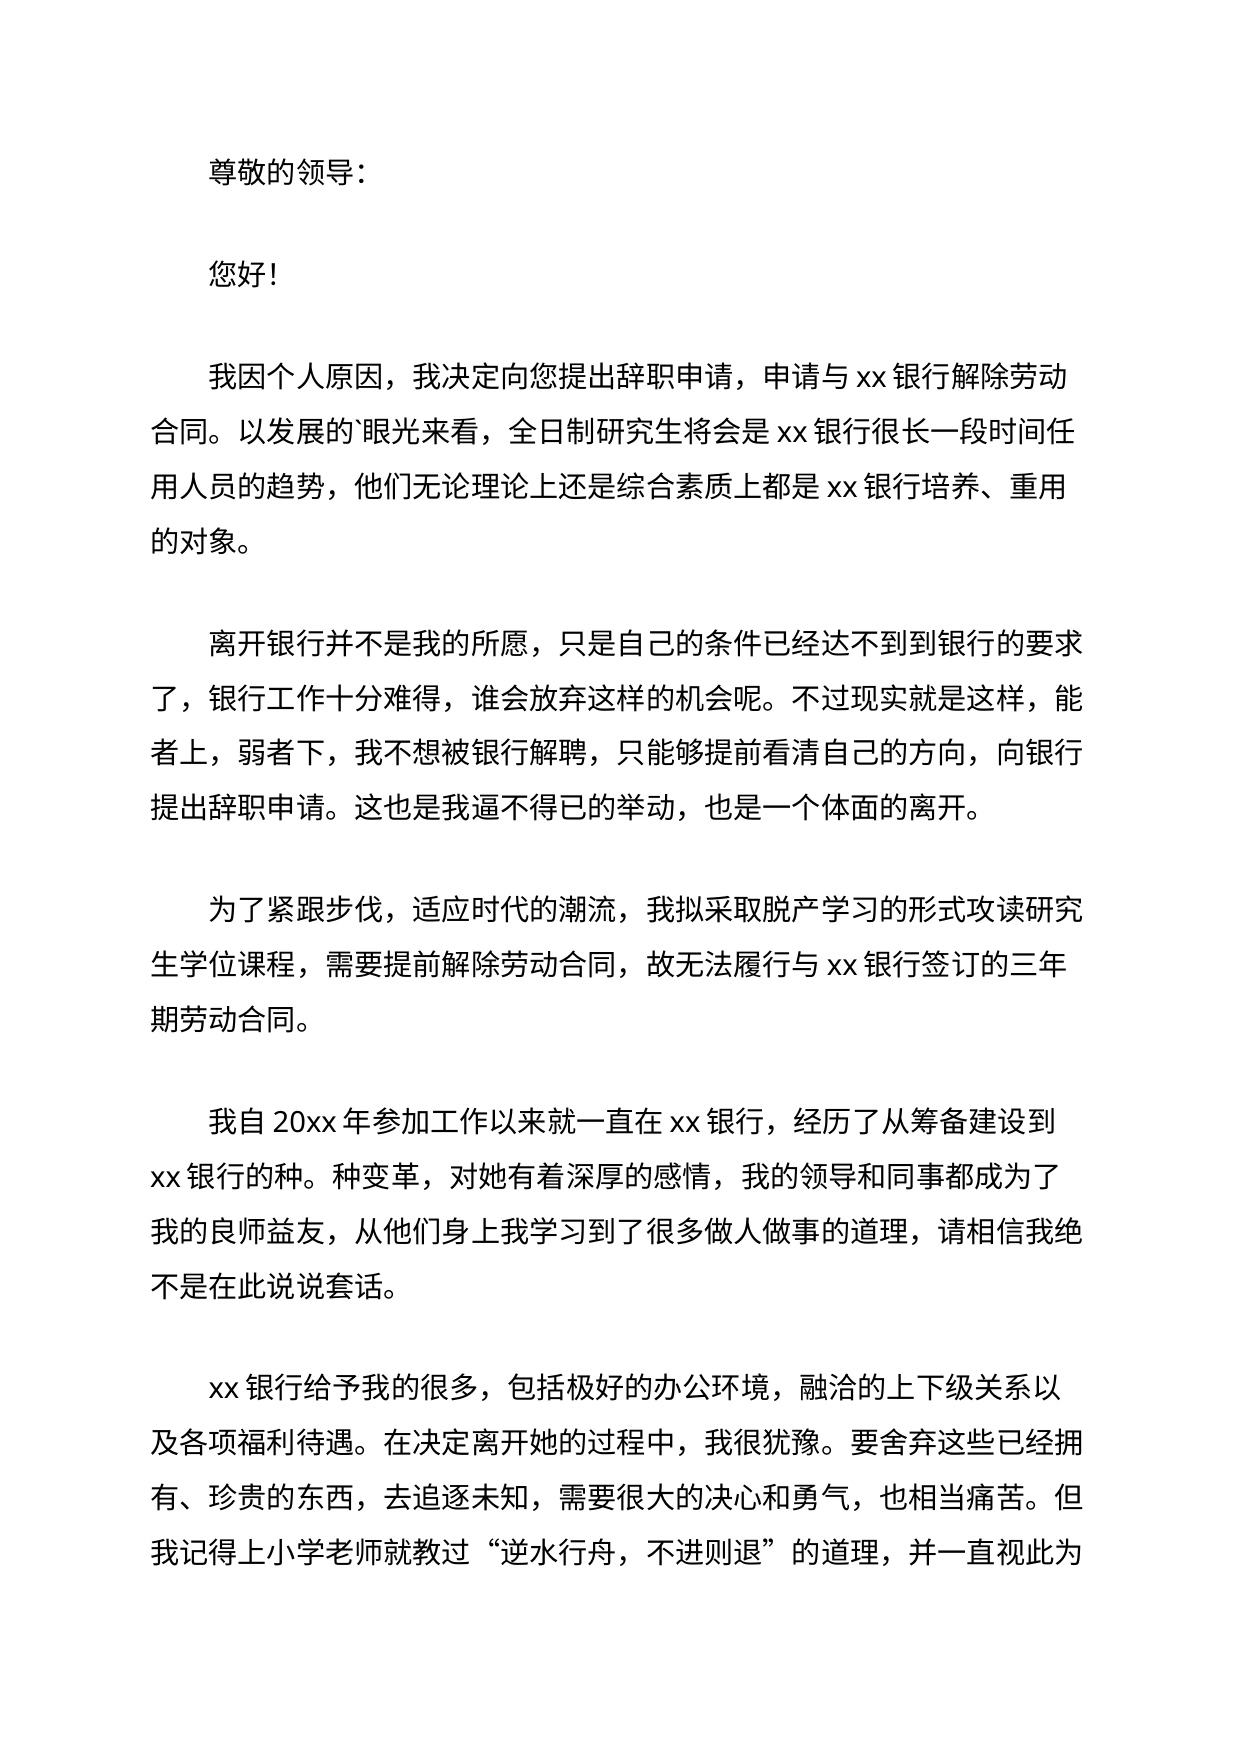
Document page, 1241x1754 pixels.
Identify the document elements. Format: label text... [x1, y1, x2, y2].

text 我自20xx年参加工作以来就一直在xx银行，经历了从筹备建设到xx银行的种。种变革，对她有着深厚的感情，我的领导和同事都成为了我的良师益友，从他们身上我学习到了很多做人做事的道理，请相信我绝不是在此说说套话。 [150, 1098, 1090, 1306]
text 离开银行并不是我的所愿，只是自己的条件已经达不到到银行的要求了，银行工作十分难得，谁会放弃这样的机会呢。不过现实就是这样，能者上，弱者下，我不想被银行解聘，只能够提前看清自己的方向，向银行提出辞职申请。这也是我逼不得已的举动，也是一个体面的离开。 [150, 620, 1090, 827]
text 我因个人原因，我决定向您提出辞职申请，申请与xx银行解除劳动合同。以发展的`眼光来看，全日制研究生将会是xx银行很长一段时间任用人员的趋势，他们无论理论上还是综合素质上都是xx银行培养、重用的对象。 [150, 353, 1090, 561]
text 您好！ [150, 252, 1090, 294]
text 尊敬的领导： [150, 150, 1090, 192]
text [150, 1365, 1090, 1572]
text 为了紧跟步伐，适应时代的潮流，我拟采取脱产学习的形式攻读研究生学位课程，需要提前解除劳动合同，故无法履行与xx银行签订的三年期劳动合同。 [150, 887, 1090, 1039]
